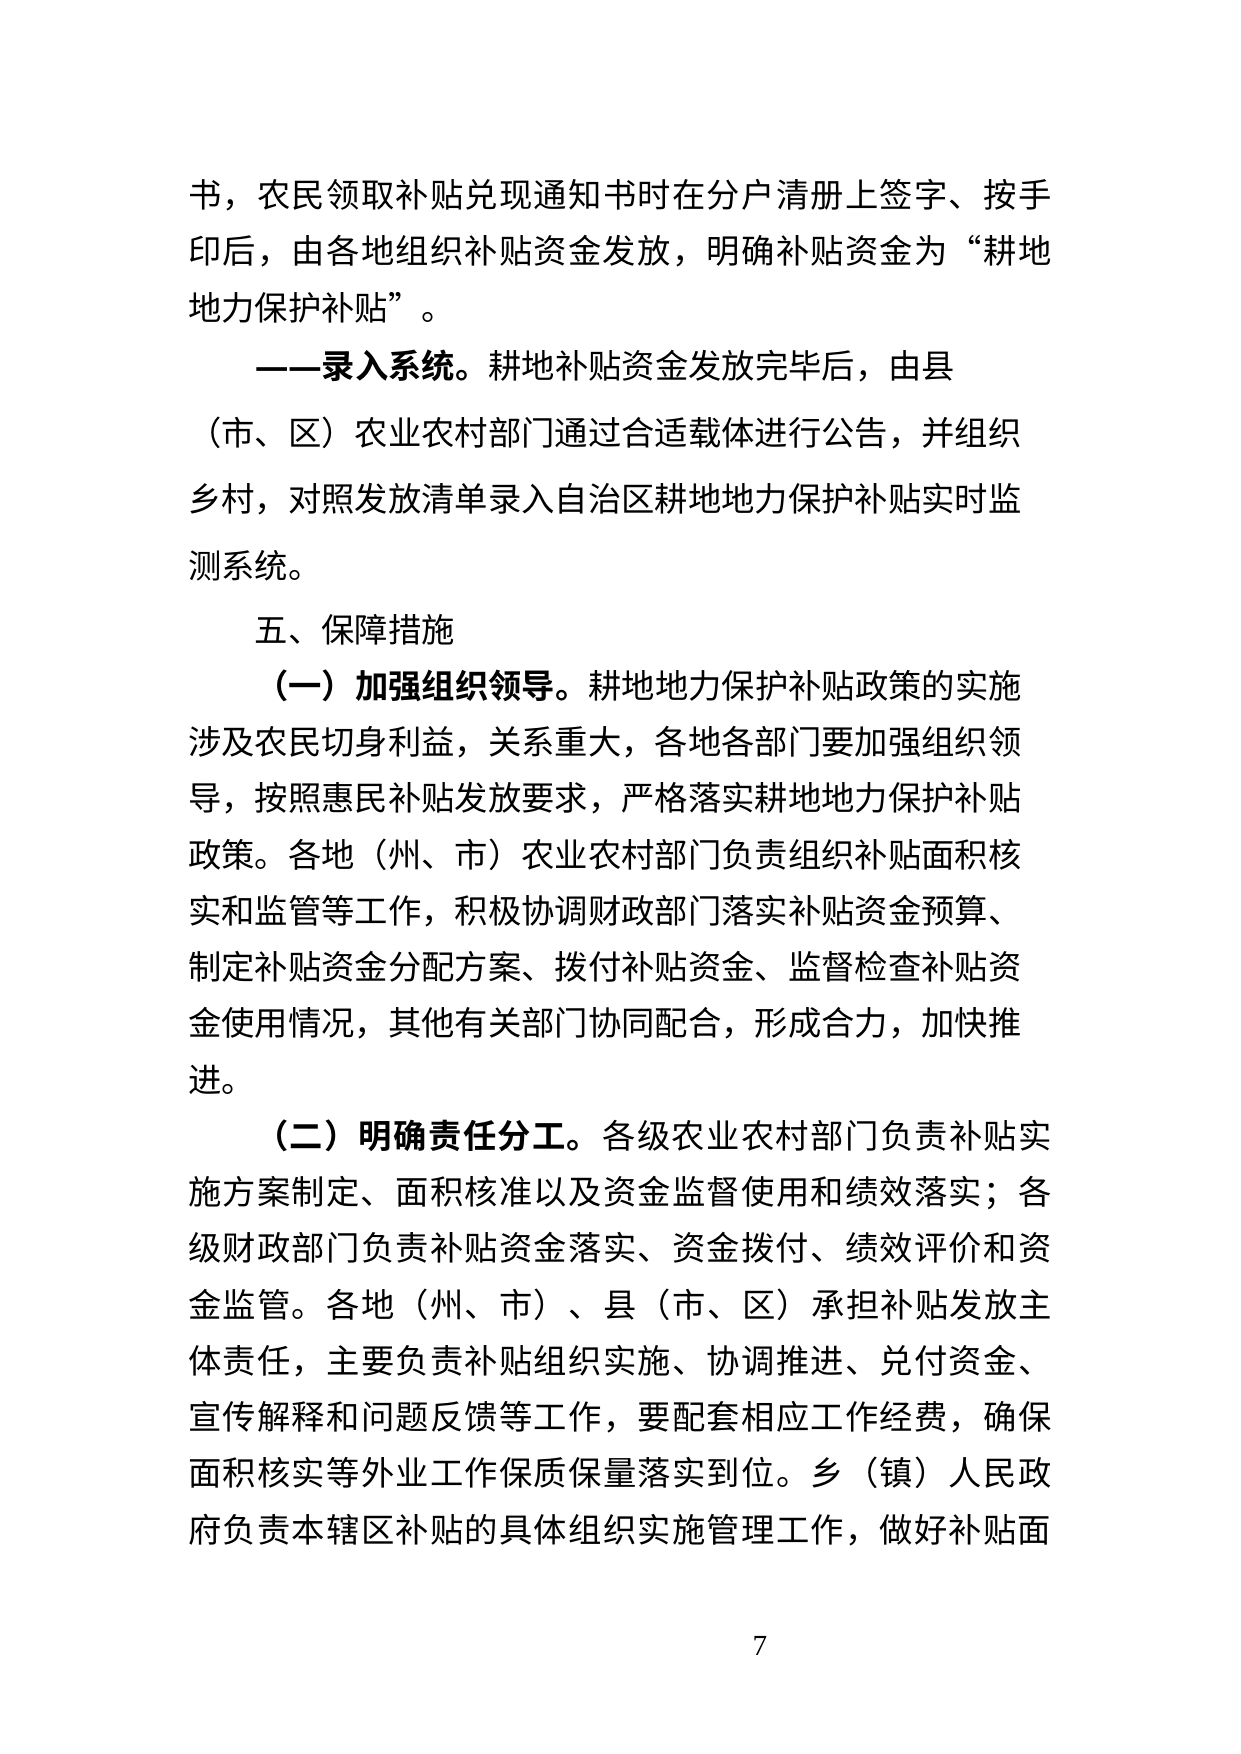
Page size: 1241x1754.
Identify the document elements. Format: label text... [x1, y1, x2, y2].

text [188, 1103, 1052, 1553]
text ——录入系统。耕地补贴资金发放完毕后，由县（市、区）农业农村部门通过合适载体进行公告，并组织乡村，对照发放清单录入自治区耕地地力保护补贴实时监测系统。 [188, 331, 1052, 597]
text 五、保障措施 [188, 597, 1052, 653]
text （一）加强组织领导。耕地地力保护补贴政策的实施涉及农民切身利益，关系重大，各地各部门要加强组织领导，按照惠民补贴发放要求，严格落实耕地地力保护补贴政策。各地（州、市）农业农村部门负责组织补贴面积核实和监管等工作，积极协调财政部门落实补贴资金预算、制定补贴资金分配方案、拨付补贴资金、监督检查补贴资金使用情况，其他有关部门协同配合，形成合力，加快推进。 [188, 653, 1052, 1103]
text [188, 162, 1052, 331]
